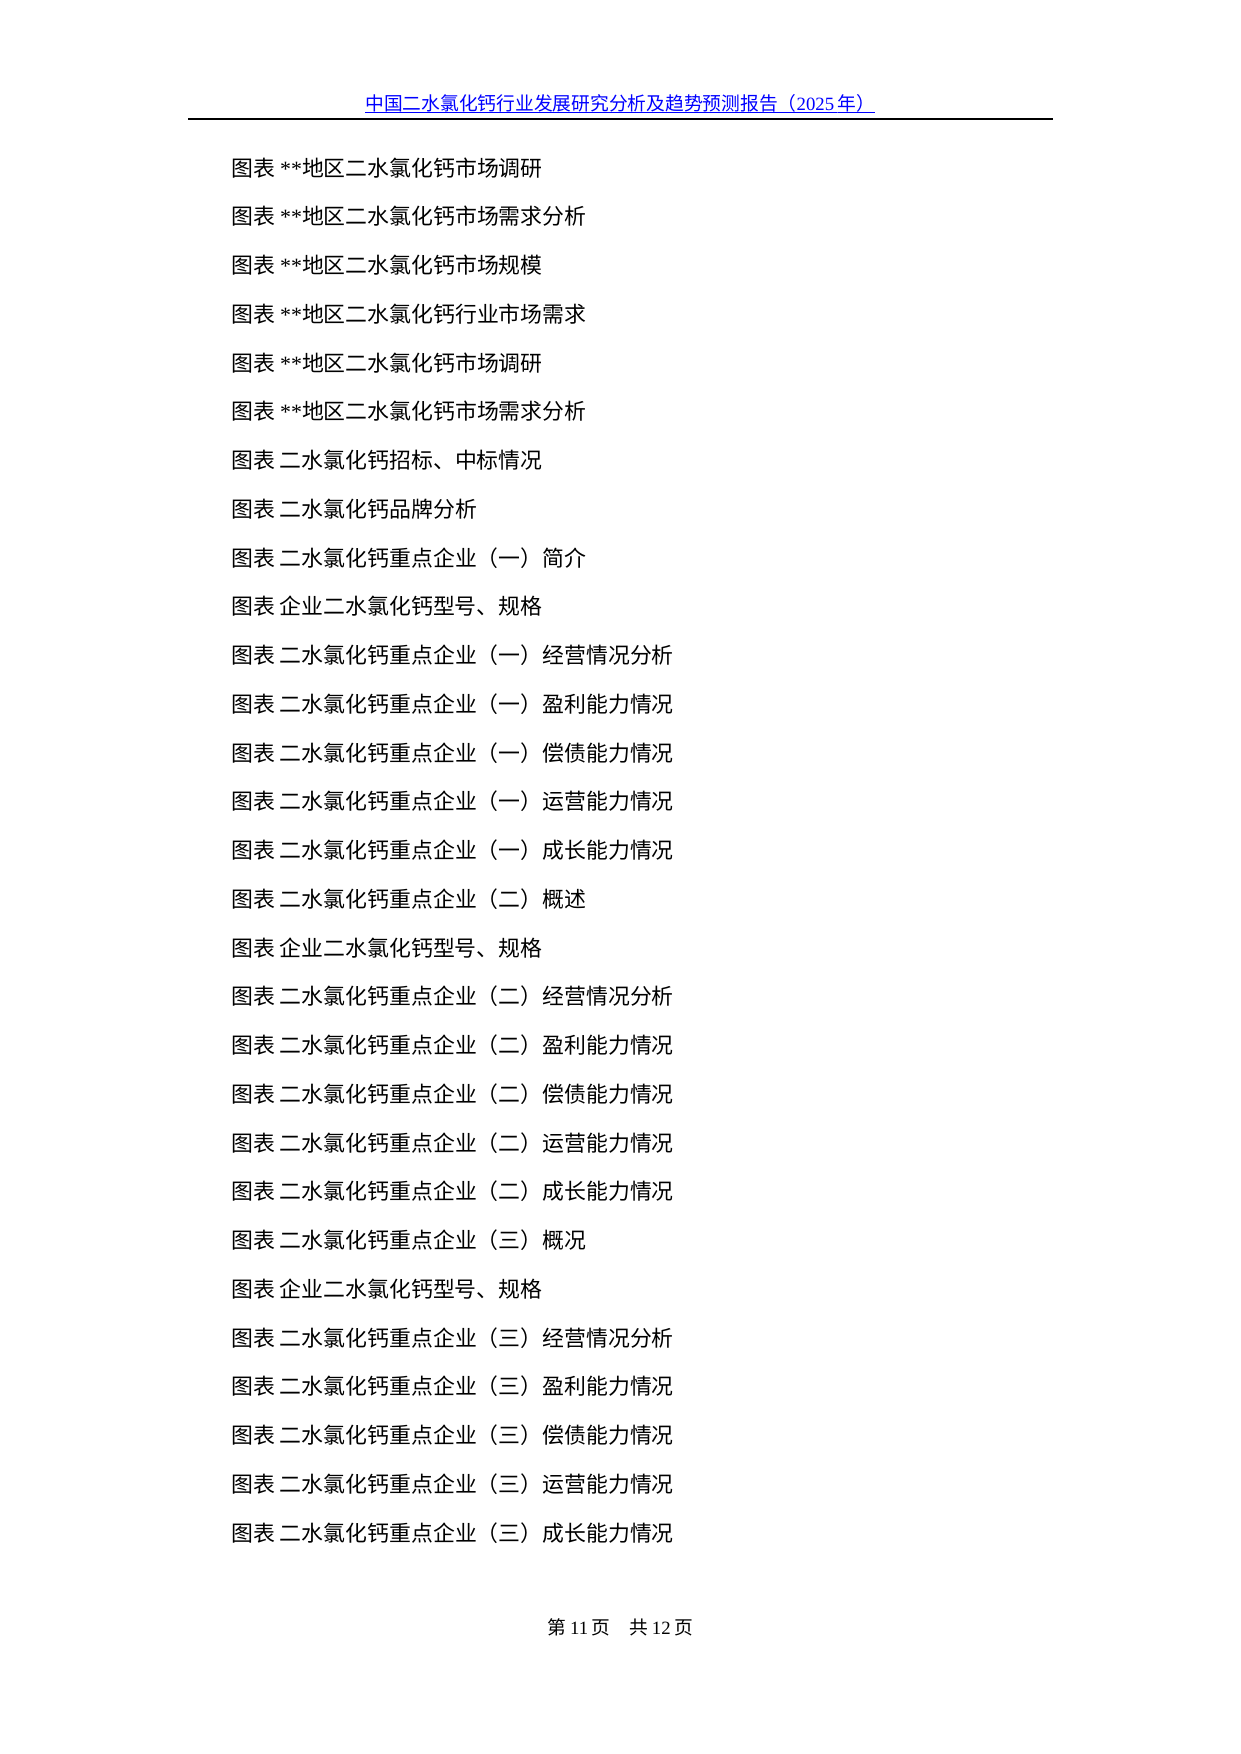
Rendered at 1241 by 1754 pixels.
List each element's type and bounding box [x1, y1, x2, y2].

text [187, 150, 1053, 1548]
